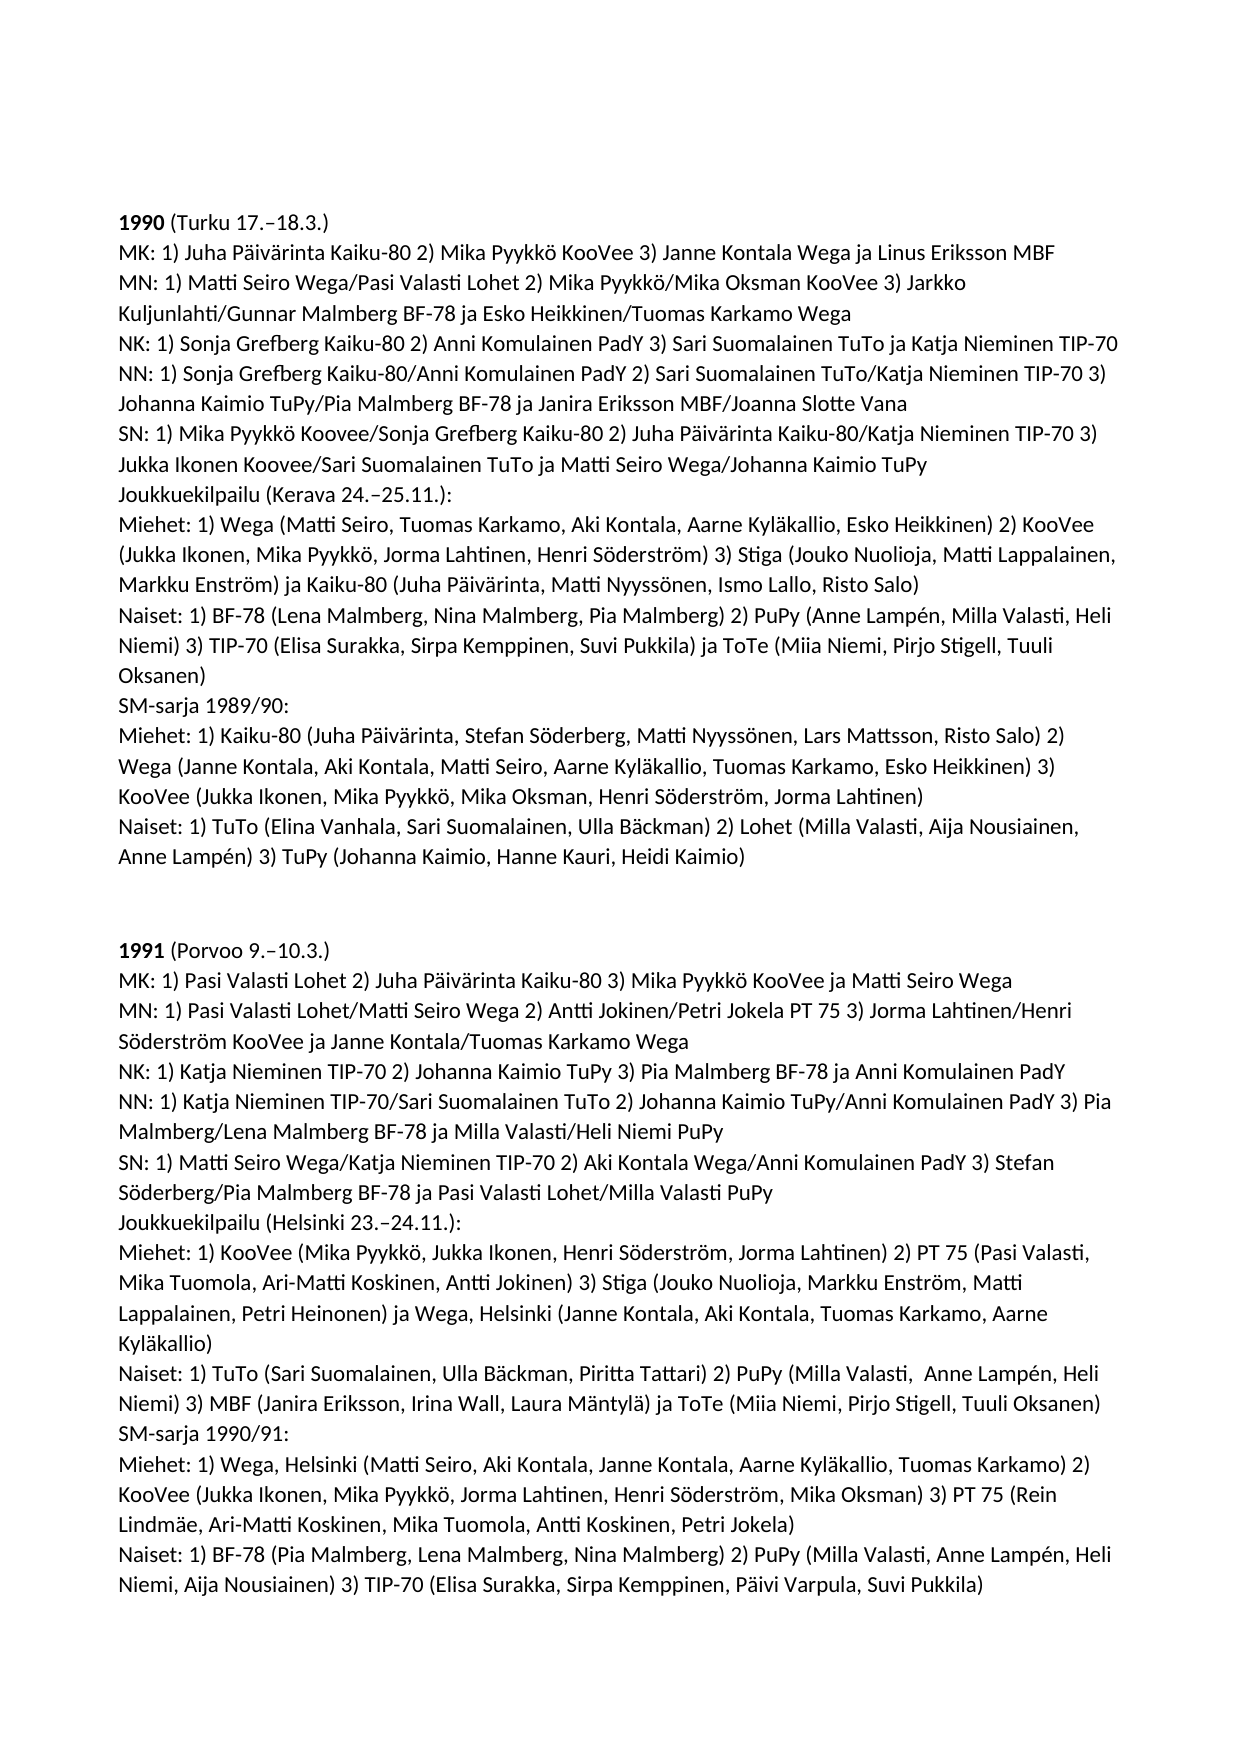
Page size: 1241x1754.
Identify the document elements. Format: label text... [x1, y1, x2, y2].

text 1991 (Porvoo 9.–10.3.) MK: 1) Pasi Valasti Lohet 2) Juha Päivärinta Kaiku-80 3) Mika Pyykkö KooVee ja Matti Seiro Wega MN: 1) Pasi Valasti Lohet/Matti Seiro Wega 2) Antti Jokinen/Petri Jokela PT 75 3) Jorma Lahtinen/Henri Söderström KooVee ja Janne Kontala/Tuomas Karkamo Wega NK: 1) Katja Nieminen TIP-70 2) Johanna Kaimio TuPy 3) Pia Malmberg BF-78 ja Anni Komulainen PadY NN: 1) Katja Nieminen TIP-70/Sari Suomalainen TuTo 2) Johanna Kaimio TuPy/Anni Komulainen PadY 3) Pia Malmberg/Lena Malmberg BF-78 ja Milla Valasti/Heli Niemi PuPy SN: 1) Matti Seiro Wega/Katja Nieminen TIP-70 2) Aki Kontala Wega/Anni Komulainen PadY 3) Stefan Söderberg/Pia Malmberg BF-78 ja Pasi Valasti Lohet/Milla Valasti PuPy Joukkuekilpailu (Helsinki 23.–24.11.): Miehet: 1) KooVee (Mika Pyykkö, Jukka Ikonen, Henri Söderström, Jorma Lahtinen) 2) PT 75 (Pasi Valasti, Mika Tuomola, Ari-Matti Koskinen, Antti Jokinen) 3) Stiga (Jouko Nuolioja, Markku Enström, Matti Lappalainen, Petri Heinonen) ja Wega, Helsinki (Janne Kontala, Aki Kontala, Tuomas Karkamo, Aarne Kyläkallio) Naiset: 1) TuTo (Sari Suomalainen, Ulla Bäckman, Piritta Tattari) 2) PuPy (Milla Valasti, Anne Lampén, Heli Niemi) 3) MBF (Janira Eriksson, Irina Wall, Laura Mäntylä) ja ToTe (Miia Niemi, Pirjo Stigell, Tuuli Oksanen) SM-sarja 1990/91: Miehet: 1) Wega, Helsinki (Matti Seiro, Aki Kontala, Janne Kontala, Aarne Kyläkallio, Tuomas Karkamo) 2) KooVee (Jukka Ikonen, Mika Pyykkö, Jorma Lahtinen, Henri Söderström, Mika Oksman) 3) PT 75 (Rein Lindmäe, Ari-Matti Koskinen, Mika Tuomola, Antti Koskinen, Petri Jokela) Naiset: 1) BF-78 (Pia Malmberg, Lena Malmberg, Nina Malmberg) 2) PuPy (Milla Valasti, Anne Lampén, Heli Niemi, Aija Nousiainen) 3) TIP-70 (Elisa Surakka, Sirpa Kemppinen, Päivi Varpula, Suvi Pukkila) [118, 936, 1122, 1598]
text 1990 (Turku 17.–18.3.) MK: 1) Juha Päivärinta Kaiku-80 2) Mika Pyykkö KooVee 3) Janne Kontala Wega ja Linus Eriksson MBF MN: 1) Matti Seiro Wega/Pasi Valasti Lohet 2) Mika Pyykkö/Mika Oksman KooVee 3) Jarkko Kuljunlahti/Gunnar Malmberg BF-78 ja Esko Heikkinen/Tuomas Karkamo Wega NK: 1) Sonja Grefberg Kaiku-80 2) Anni Komulainen PadY 3) Sari Suomalainen TuTo ja Katja Nieminen TIP-70 NN: 1) Sonja Grefberg Kaiku-80/Anni Komulainen PadY 2) Sari Suomalainen TuTo/Katja Nieminen TIP-70 3) Johanna Kaimio TuPy/Pia Malmberg BF-78 ja Janira Eriksson MBF/Joanna Slotte Vana SN: 1) Mika Pyykkö Koovee/Sonja Grefberg Kaiku-80 2) Juha Päivärinta Kaiku-80/Katja Nieminen TIP-70 3) Jukka Ikonen Koovee/Sari Suomalainen TuTo ja Matti Seiro Wega/Johanna Kaimio TuPy Joukkuekilpailu (Kerava 24.–25.11.): Miehet: 1) Wega (Matti Seiro, Tuomas Karkamo, Aki Kontala, Aarne Kyläkallio, Esko Heikkinen) 2) KooVee (Jukka Ikonen, Mika Pyykkö, Jorma Lahtinen, Henri Söderström) 3) Stiga (Jouko Nuolioja, Matti Lappalainen, Markku Enström) ja Kaiku-80 (Juha Päivärinta, Matti Nyyssönen, Ismo Lallo, Risto Salo) Naiset: 1) BF-78 (Lena Malmberg, Nina Malmberg, Pia Malmberg) 2) PuPy (Anne Lampén, Milla Valasti, Heli Niemi) 3) TIP-70 (Elisa Surakka, Sirpa Kemppinen, Suvi Pukkila) ja ToTe (Miia Niemi, Pirjo Stigell, Tuuli Oksanen) SM-sarja 1989/90: Miehet: 1) Kaiku-80 (Juha Päivärinta, Stefan Söderberg, Matti Nyyssönen, Lars Mattsson, Risto Salo) 2) Wega (Janne Kontala, Aki Kontala, Matti Seiro, Aarne Kyläkallio, Tuomas Karkamo, Esko Heikkinen) 3) KooVee (Jukka Ikonen, Mika Pyykkö, Mika Oksman, Henri Söderström, Jorma Lahtinen) Naiset: 1) TuTo (Elina Vanhala, Sari Suomalainen, Ulla Bäckman) 2) Lohet (Milla Valasti, Aija Nousiainen, Anne Lampén) 3) TuPy (Johanna Kaimio, Hanne Kauri, Heidi Kaimio) [118, 148, 1122, 870]
